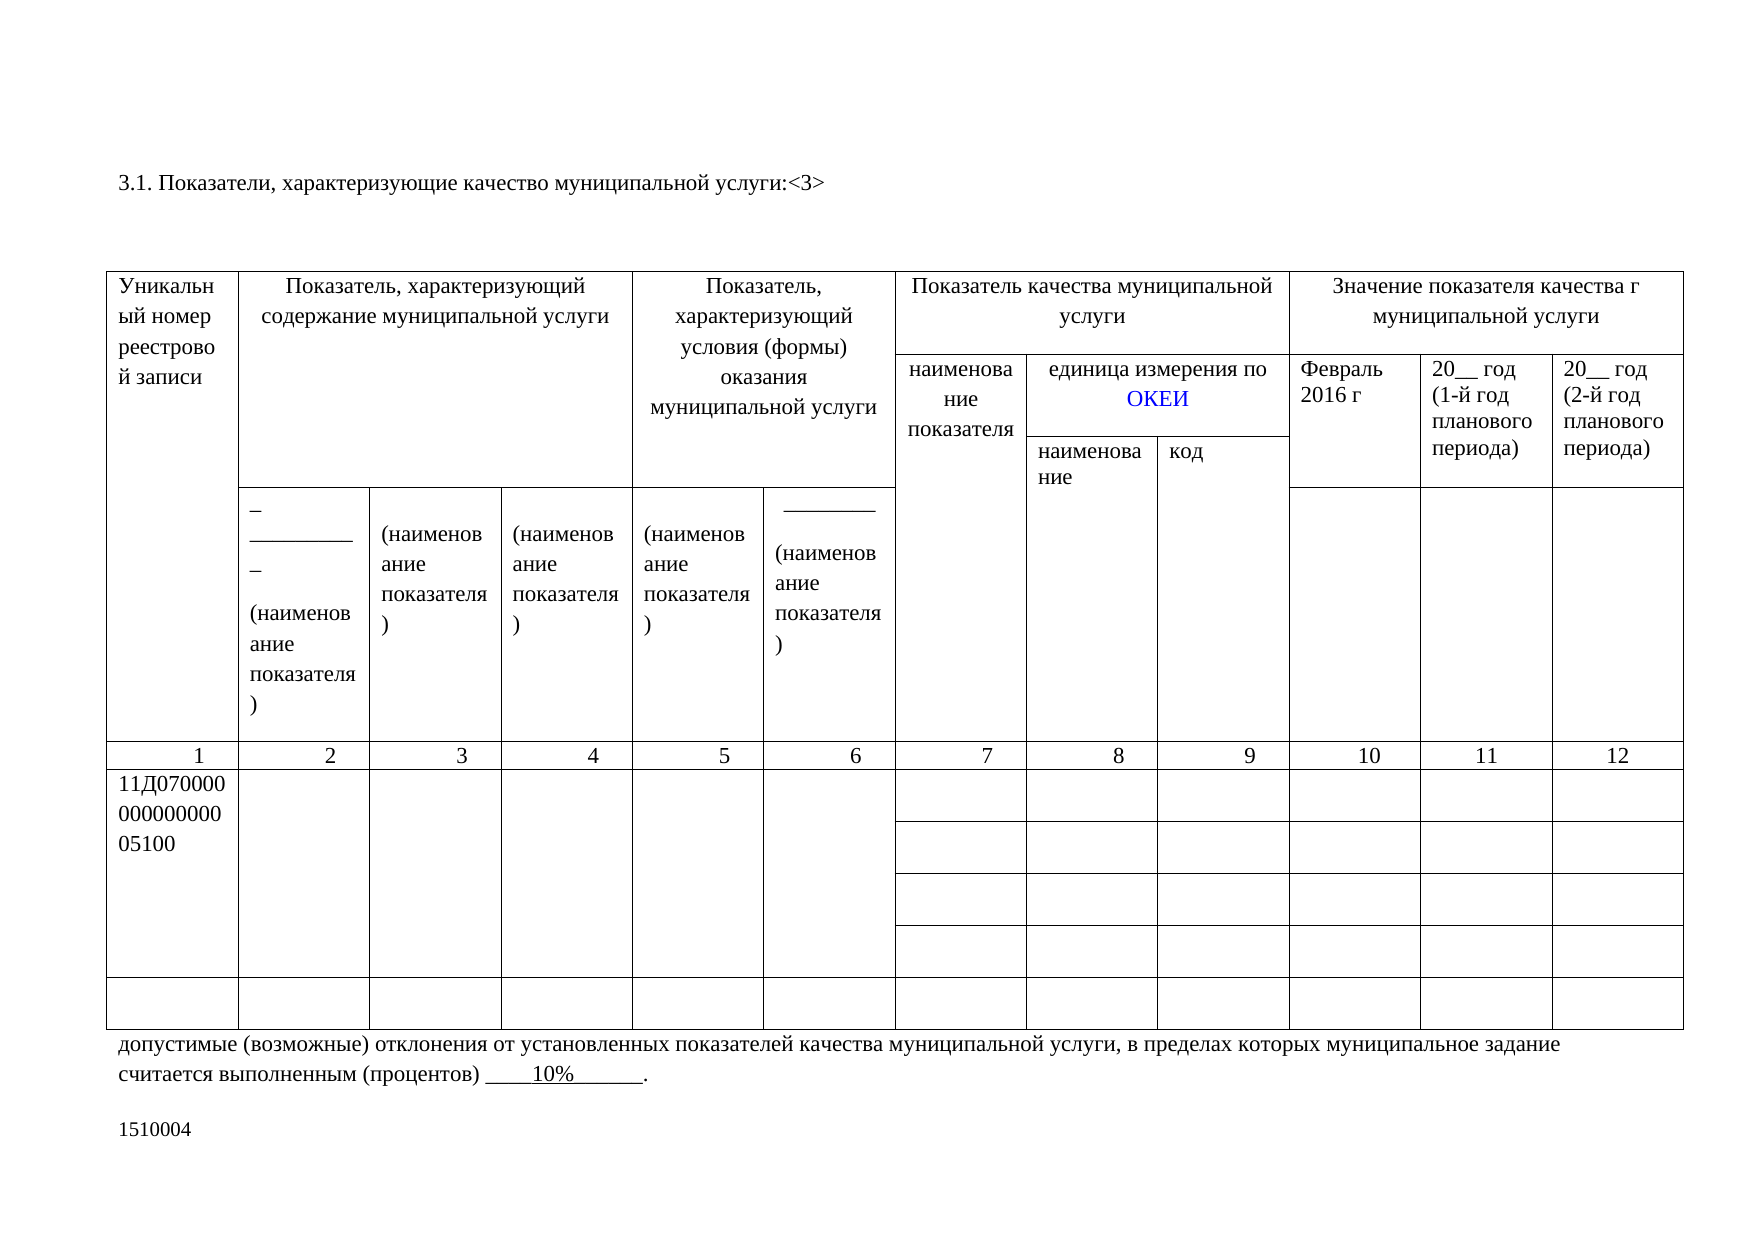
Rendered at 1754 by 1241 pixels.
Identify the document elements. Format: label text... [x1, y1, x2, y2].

table_cell ________ (наименование показателя) [764, 488, 895, 741]
table_cell 3 [370, 742, 501, 768]
table_cell [1553, 822, 1683, 873]
table_cell [1158, 874, 1289, 925]
table_cell [764, 770, 895, 977]
table_cell (наименование показателя) [633, 488, 763, 741]
table_cell [1553, 978, 1683, 1029]
table_cell [896, 770, 1026, 821]
table_cell [1290, 822, 1420, 873]
table_cell 8 [1027, 742, 1157, 768]
table_cell [1290, 978, 1420, 1029]
table_cell 6 [764, 742, 895, 768]
table_cell [764, 978, 895, 1029]
table_cell [1158, 926, 1289, 977]
table_cell [633, 770, 763, 977]
table_cell [1158, 978, 1289, 1029]
table_cell ___________ (наименование показателя) [239, 488, 369, 741]
table_cell 4 [502, 742, 632, 768]
table_cell [1290, 770, 1420, 821]
table_cell 20__ год (2-й год планового периода) [1553, 355, 1683, 487]
table_cell [1290, 926, 1420, 977]
table_cell наименование [1027, 437, 1157, 741]
table_cell [1421, 770, 1552, 821]
text 3.1. Показатели, характеризующие качество муниципальной услуги:<3> [118, 169, 1636, 196]
table_header Уникальный номер реестровой записи [107, 272, 238, 741]
table_cell [1421, 822, 1552, 873]
table_cell [370, 978, 501, 1029]
table_cell [1421, 926, 1552, 977]
table_cell [1421, 488, 1552, 741]
table_cell [1553, 874, 1683, 925]
table_cell [1421, 978, 1552, 1029]
table_cell [1027, 770, 1157, 821]
table_cell [896, 822, 1026, 873]
table_cell 10 [1290, 742, 1420, 768]
table_cell [502, 770, 632, 977]
table_cell [896, 926, 1026, 977]
table_header Показатель качества муниципальной услуги [896, 272, 1289, 353]
table_cell [1290, 488, 1420, 741]
table_cell [370, 770, 501, 977]
table_cell 20__ год (1-й год планового периода) [1421, 355, 1552, 487]
table_cell наименование показателя [896, 355, 1026, 741]
table_cell (наименование показателя) [502, 488, 632, 741]
table_cell 11 [1421, 742, 1552, 768]
table_cell 12 [1553, 742, 1683, 768]
table_cell 1 [107, 742, 238, 768]
table_cell [633, 978, 763, 1029]
table_cell [1553, 770, 1683, 821]
table_cell (наименование показателя) [370, 488, 501, 741]
table_cell [239, 978, 369, 1029]
table_cell [896, 874, 1026, 925]
table_cell 2 [239, 742, 369, 768]
table_cell [239, 770, 369, 977]
table_cell [1421, 874, 1552, 925]
table_cell [502, 978, 632, 1029]
table_header Показатель, характеризующий условия (формы) оказания муниципальной услуги [633, 272, 895, 487]
table_cell [1553, 926, 1683, 977]
table_header Показатель, характеризующий содержание муниципальной услуги [239, 272, 632, 487]
table_cell [1027, 978, 1157, 1029]
table_cell [1290, 874, 1420, 925]
text допустимые (возможные) отклонения от установленных показателей качества муниципальной услуги, в пределах которых муниципальное задание считается выполненным (процентов) ____10%______. [118, 1030, 1636, 1087]
table_cell [1553, 488, 1683, 741]
table_cell [1027, 822, 1157, 873]
table_cell [107, 978, 238, 1029]
table_cell [1158, 822, 1289, 873]
table_cell единица измерения по ОКЕИ [1027, 355, 1289, 436]
table_cell [1027, 926, 1157, 977]
table_header Значение показателя качества г муниципальной услуги [1290, 272, 1683, 353]
table_cell 11Д07000000000000005100 [107, 770, 238, 977]
table_cell [1158, 770, 1289, 821]
table_cell код [1158, 437, 1289, 741]
table_cell 7 [896, 742, 1026, 768]
table_cell 9 [1158, 742, 1289, 768]
table_cell Февраль 2016 г [1290, 355, 1420, 487]
table_cell [896, 978, 1026, 1029]
table_cell [1027, 874, 1157, 925]
table_cell 5 [633, 742, 763, 768]
